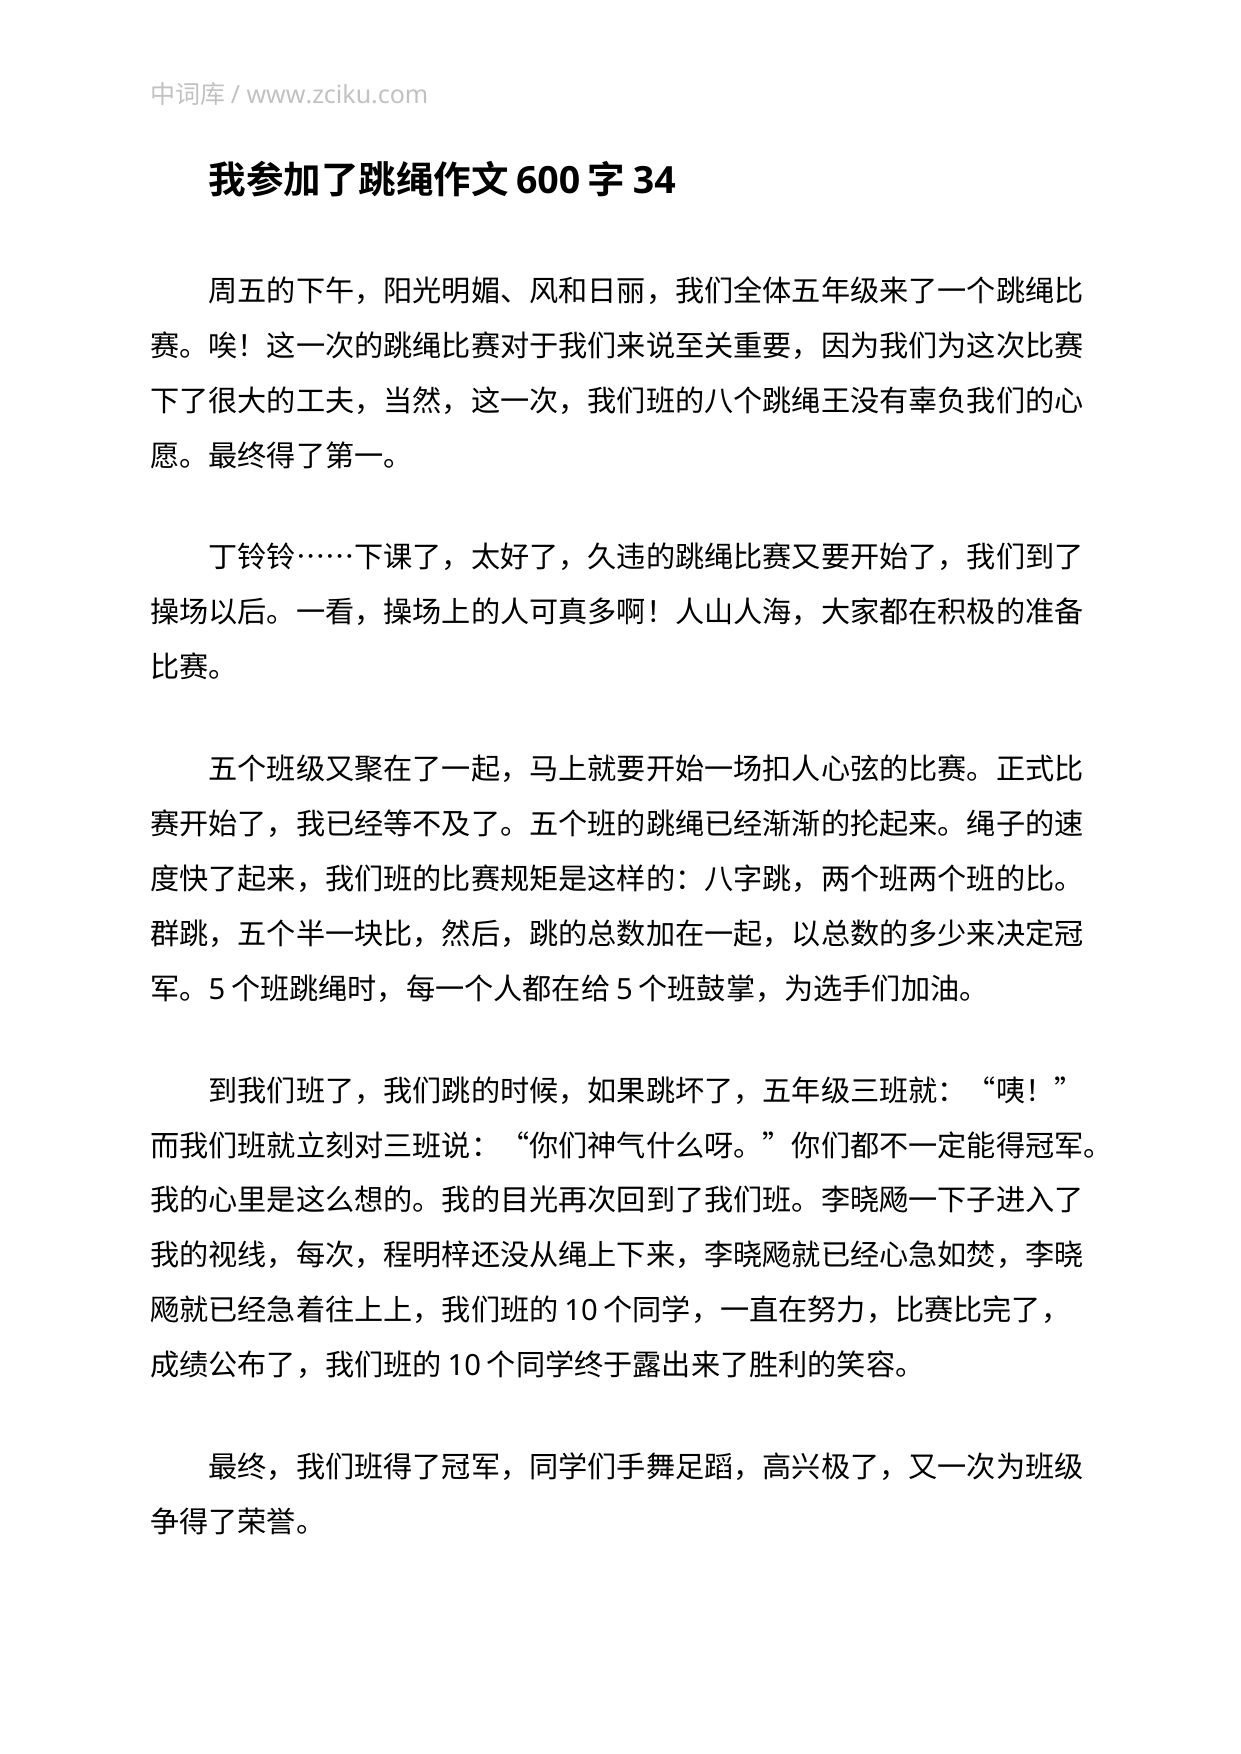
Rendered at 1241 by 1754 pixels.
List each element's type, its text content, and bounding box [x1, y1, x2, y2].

text 周五的下午，阳光明媚、风和日丽，我们全体五年级来了一个跳绳比赛。唉！这一次的跳绳比赛对于我们来说至关重要，因为我们为这次比赛下了很大的工夫，当然，这一次，我们班的八个跳绳王没有辜负我们的心愿。最终得了第一。 [150, 268, 1090, 474]
text 到我们班了，我们跳的时候，如果跳坏了，五年级三班就：“咦！”而我们班就立刻对三班说：“你们神气什么呀。”你们都不一定能得冠军。我的心里是这么想的。我的目光再次回到了我们班。李晓飏一下子进入了我的视线，每次，程明梓还没从绳上下来，李晓飏就已经心急如焚，李晓飏就已经急着往上上，我们班的10个同学，一直在努力，比赛比完了，成绩公布了，我们班的10个同学终于露出来了胜利的笑容。 [150, 1067, 1090, 1384]
text 五个班级又聚在了一起，马上就要开始一场扣人心弦的比赛。正式比赛开始了，我已经等不及了。五个班的跳绳已经渐渐的抡起来。绳子的速度快了起来，我们班的比赛规矩是这样的：八字跳，两个班两个班的比。群跳，五个半一块比，然后，跳的总数加在一起，以总数的多少来决定冠军。5个班跳绳时，每一个人都在给5个班鼓掌，为选手们加油。 [150, 746, 1090, 1008]
text 我参加了跳绳作文600字34 [150, 150, 1090, 204]
text 最终，我们班得了冠军，同学们手舞足蹈，高兴极了，又一次为班级争得了荣誉。 [150, 1444, 1090, 1541]
text 丁铃铃……下课了，太好了，久违的跳绳比赛又要开始了，我们到了操场以后。一看，操场上的人可真多啊！人山人海，大家都在积极的准备比赛。 [150, 534, 1090, 686]
